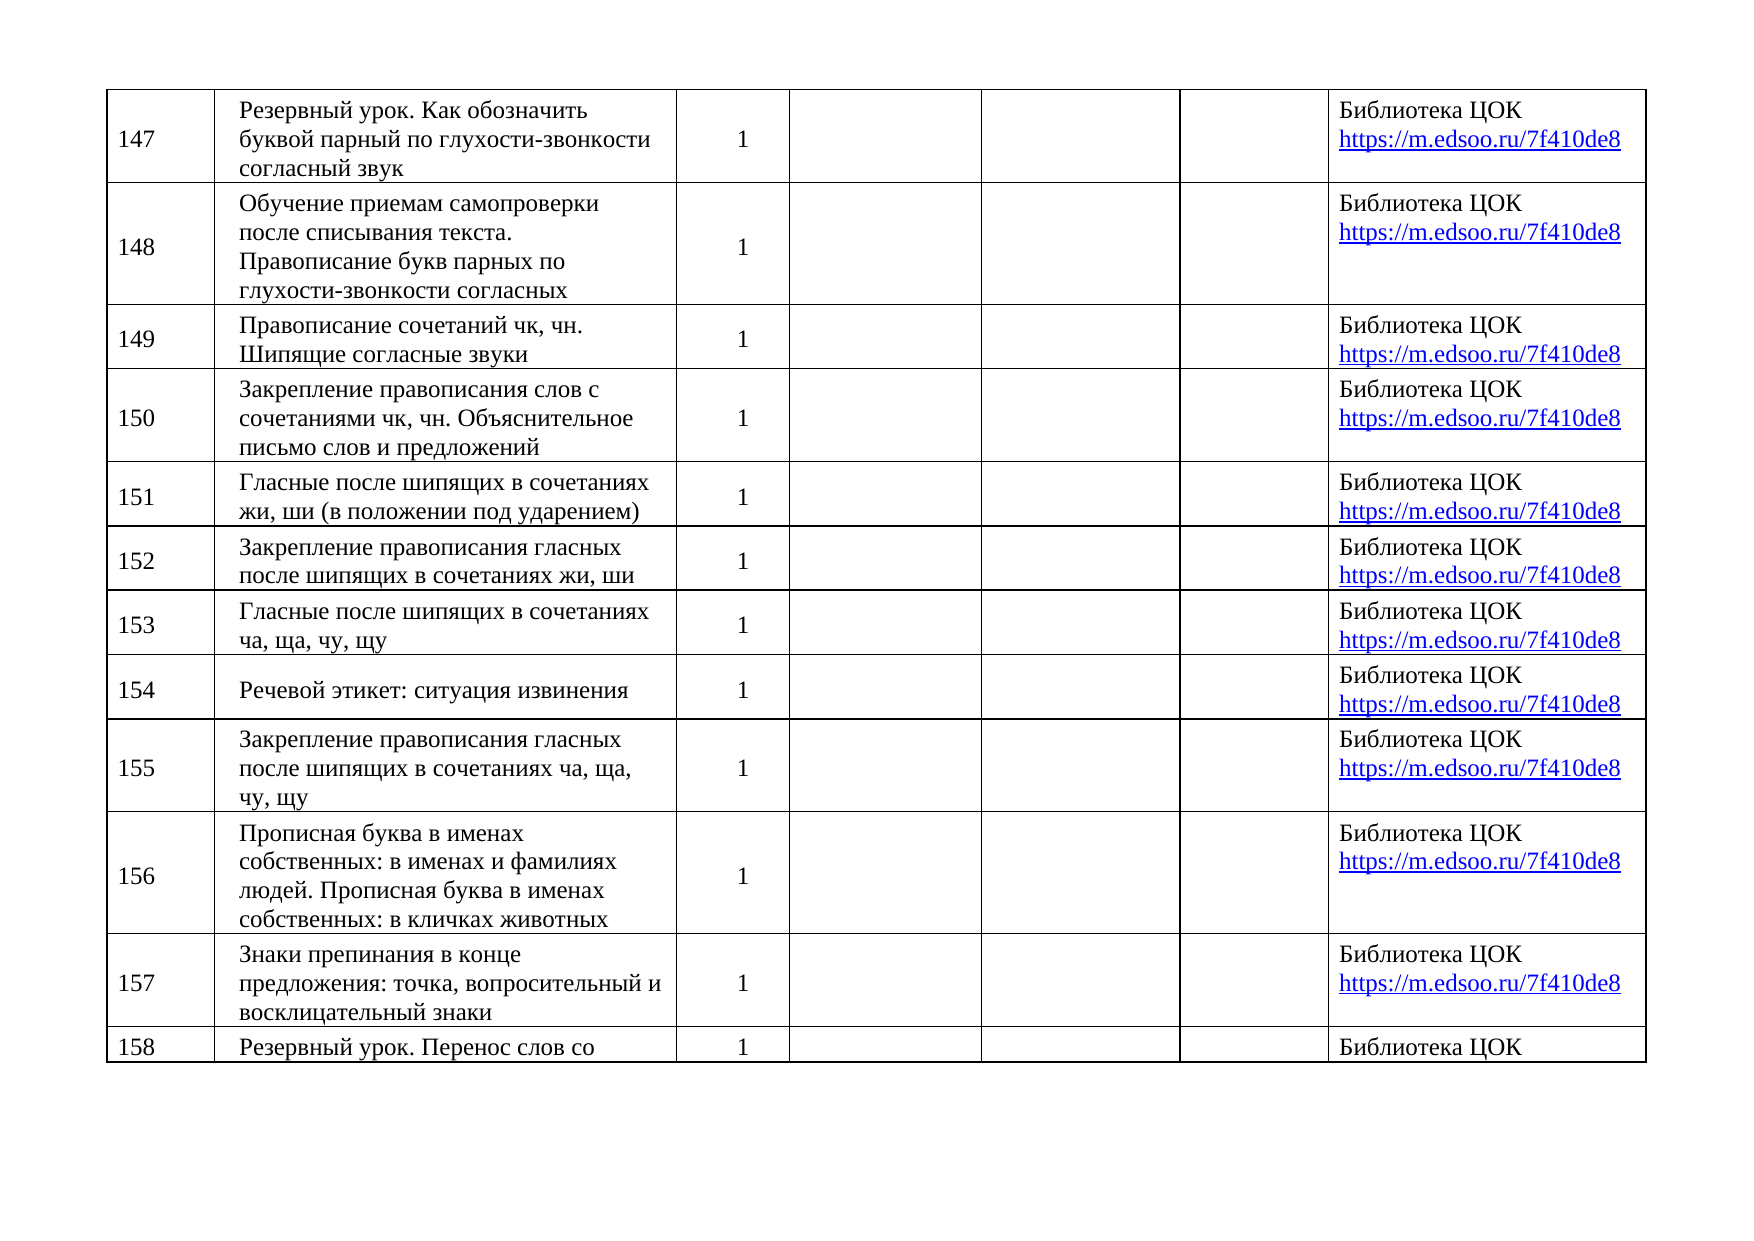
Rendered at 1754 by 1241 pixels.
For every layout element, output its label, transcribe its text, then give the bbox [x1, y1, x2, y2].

table_cell [1181, 655, 1328, 718]
table_cell [1181, 462, 1328, 525]
table_cell Речевой этикет: ситуация извинения [215, 655, 676, 718]
table_cell [790, 720, 981, 811]
table_cell [1181, 369, 1328, 461]
table_cell [790, 527, 981, 589]
table_cell Библиотека ЦОК https://m.edsoo.ru/7f410de8 [1329, 812, 1645, 933]
table_cell 1 [677, 183, 789, 303]
table_cell 156 [108, 812, 214, 933]
table_cell [1181, 305, 1328, 368]
table_cell Библиотека ЦОК https://m.edsoo.ru/7f410de8 [1329, 369, 1645, 461]
table_cell [790, 655, 981, 718]
table_cell 1 [677, 1027, 789, 1061]
table_cell [790, 183, 981, 303]
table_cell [1329, 90, 1645, 182]
table_cell 1 [677, 369, 789, 461]
table_cell Библиотека ЦОК https://m.edsoo.ru/7f410de8 [1329, 305, 1645, 368]
table_cell Закрепление правописания гласных после шипящих в сочетаниях жи, ши [215, 527, 676, 589]
table_cell Резервный урок. Как обозначить буквой парный по глухости-звонкости согласный звук [215, 90, 676, 182]
table_cell Обучение приемам самопроверки после списывания текста. Правописание букв парных по глухости-звонкости согласных [215, 183, 676, 303]
table_cell [1181, 934, 1328, 1026]
table_cell 157 [108, 934, 214, 1026]
table_cell [1181, 1027, 1328, 1061]
table_cell 152 [108, 527, 214, 589]
table_cell 1 [677, 591, 789, 653]
table_cell Знаки препинания в конце предложения: точка, вопросительный и восклицательный знаки [215, 934, 676, 1026]
table_cell [982, 934, 1179, 1026]
table_cell 1 [677, 305, 789, 368]
table_cell [982, 462, 1179, 525]
table_cell [1181, 720, 1328, 811]
table_cell 148 [108, 183, 214, 303]
table_cell [790, 90, 981, 182]
table_cell 153 [108, 591, 214, 653]
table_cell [1329, 1027, 1645, 1061]
table_cell [982, 591, 1179, 653]
table_cell [1181, 812, 1328, 933]
table_cell [1181, 527, 1328, 589]
table_cell [790, 812, 981, 933]
table_cell 1 [677, 655, 789, 718]
table_cell Библиотека ЦОК https://m.edsoo.ru/7f410de8 [1329, 591, 1645, 653]
table_cell [1181, 183, 1328, 303]
table_cell [982, 305, 1179, 368]
table_cell Библиотека ЦОК https://m.edsoo.ru/7f410de8 [1329, 655, 1645, 718]
table_cell [790, 305, 981, 368]
table_cell [982, 1027, 1179, 1061]
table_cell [1329, 183, 1645, 303]
table_cell Правописание сочетаний чк, чн. Шипящие согласные звуки [215, 305, 676, 368]
table_cell [982, 720, 1179, 811]
table_cell [1181, 90, 1328, 182]
table_cell Прописная буква в именах собственных: в именах и фамилиях людей. Прописная буква в именах собственных: в кличках животных [215, 812, 676, 933]
table_cell Закрепление правописания гласных после шипящих в сочетаниях ча, ща, чу, щу [215, 720, 676, 811]
table_cell [1181, 591, 1328, 653]
table_cell [790, 934, 981, 1026]
table_cell 1 [677, 720, 789, 811]
table_cell 1 [677, 934, 789, 1026]
table_cell [982, 527, 1179, 589]
table_cell [790, 462, 981, 525]
table_cell 154 [108, 655, 214, 718]
table_cell Гласные после шипящих в сочетаниях жи, ши (в положении под ударением) [215, 462, 676, 525]
table_cell 1 [677, 462, 789, 525]
table_cell 150 [108, 369, 214, 461]
table_cell [982, 183, 1179, 303]
table_cell Библиотека ЦОК https://m.edsoo.ru/7f410de8 [1329, 720, 1645, 811]
table_cell [790, 1027, 981, 1061]
table_cell Библиотека ЦОК https://m.edsoo.ru/7f410de8 [1329, 462, 1645, 525]
table_cell 1 [677, 812, 789, 933]
table_cell 155 [108, 720, 214, 811]
table_cell [982, 812, 1179, 933]
table_cell 149 [108, 305, 214, 368]
table_cell [790, 369, 981, 461]
table_cell 147 [108, 90, 214, 182]
table_cell 1 [677, 527, 789, 589]
table_cell Гласные после шипящих в сочетаниях ча, ща, чу, щу [215, 591, 676, 653]
table_cell [982, 90, 1179, 182]
table_cell 158 [108, 1027, 214, 1061]
table_cell [790, 591, 981, 653]
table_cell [215, 1027, 676, 1061]
table_cell Библиотека ЦОК https://m.edsoo.ru/7f410de8 [1329, 527, 1645, 589]
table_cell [1329, 934, 1645, 1026]
table_cell [982, 655, 1179, 718]
table_cell Закрепление правописания слов с сочетаниями чк, чн. Объяснительное письмо слов и предложений [215, 369, 676, 461]
table_cell 1 [677, 90, 789, 182]
table_cell 151 [108, 462, 214, 525]
table_cell [982, 369, 1179, 461]
